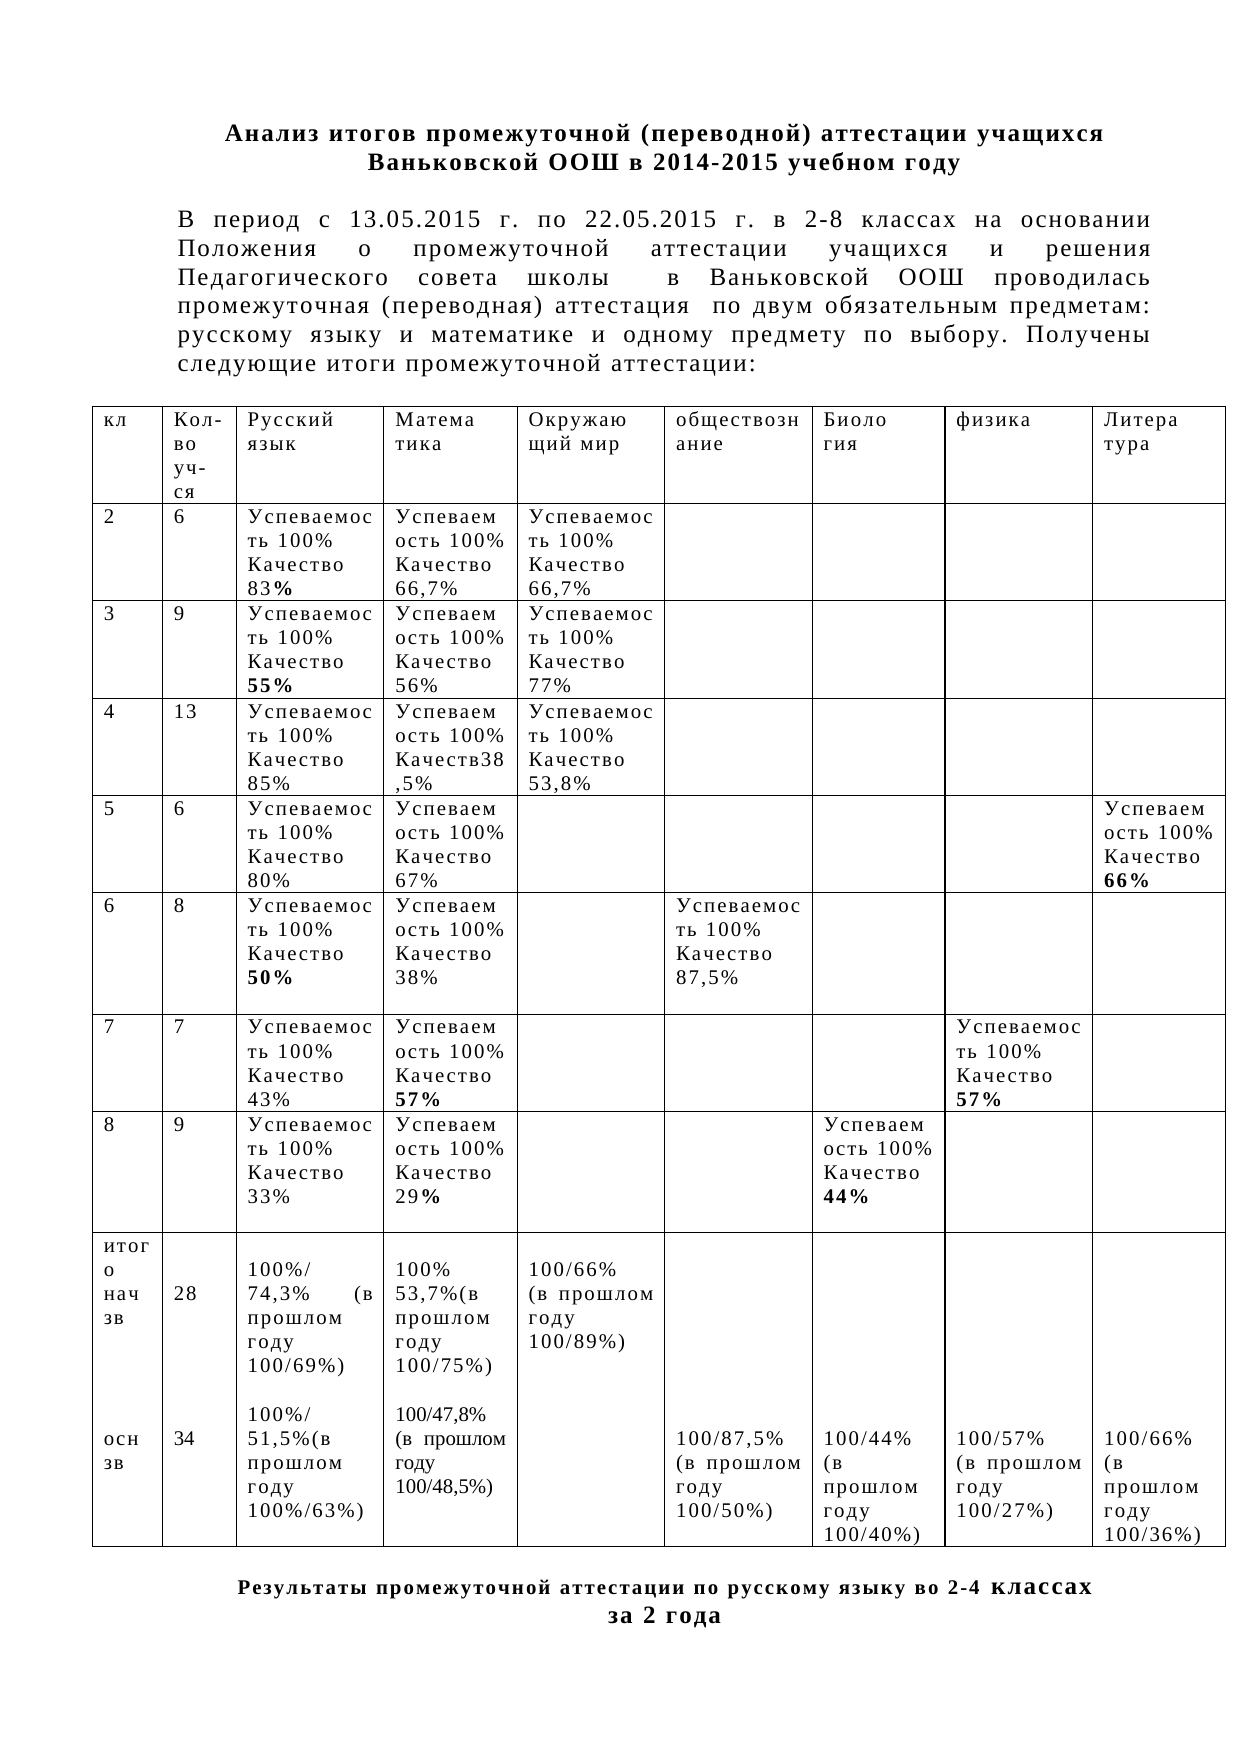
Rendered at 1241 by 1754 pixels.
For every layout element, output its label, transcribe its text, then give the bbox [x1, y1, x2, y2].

table_cell 28 34 [163, 1233, 236, 1546]
table_cell [813, 1015, 944, 1111]
table_cell [946, 601, 1092, 697]
table_cell [665, 601, 812, 697]
table_cell 4 [93, 699, 162, 795]
table_cell 100/44% (в прошлом году 100/40%) [813, 1233, 944, 1546]
table_cell Успеваемость 100% Качеств38,5% [384, 699, 517, 795]
table_cell [813, 504, 944, 600]
table_cell 9 [163, 601, 236, 697]
table_cell 3 [93, 601, 162, 697]
table_cell Успеваемость 100% Качество 67% [384, 796, 517, 892]
table_cell 6 [163, 796, 236, 892]
table_header кл [93, 407, 162, 503]
table_cell [946, 504, 1092, 600]
table_cell [665, 504, 812, 600]
table_cell [1093, 1015, 1225, 1111]
table_cell Успеваемость 100% Качество 80% [237, 796, 383, 892]
table_cell [1093, 699, 1225, 795]
table_header Русский язык [237, 407, 383, 503]
text В период с 13.05.2015 г. по 22.05.2015 г. в 2-8 классах на основании Положения о промежуточной аттестации учащихся и решения Педагогического совета школы в Ваньковской ООШ проводилась промежуточная (переводная) аттестация по двум обязательным предметам: русскому языку и математике и одному предмету по выбору. Получены следующие итоги промежуточной аттестации: [177, 204, 1152, 377]
table_cell [1093, 504, 1225, 600]
table_cell Успеваемость 100% Качество 29% [384, 1112, 517, 1232]
table_cell 100/66% (в прошлом году 100/89%) [518, 1233, 664, 1546]
table_cell Успеваемость 100% Качество 87,5% [665, 893, 812, 1013]
table_cell Успеваемость 100% Качество 66% [1093, 796, 1225, 892]
table_cell [813, 699, 944, 795]
text за 2 года [177, 1600, 1152, 1628]
table_cell 8 [93, 1112, 162, 1232]
table_cell Успеваемость 100% Качество 85% [237, 699, 383, 795]
table_cell 5 [93, 796, 162, 892]
table_cell 9 [163, 1112, 236, 1232]
table_cell 100% 53,7%(в прошлом году 100/75%) 100/47,8% (в прошлом году 100/48,5%) [384, 1233, 517, 1546]
table_cell 13 [163, 699, 236, 795]
table_header Литера тура [1093, 407, 1225, 503]
table_cell Успеваемость 100% Качество 43% [237, 1015, 383, 1111]
table_cell Успеваемость 100% Качество 66,7% [384, 504, 517, 600]
table_cell 7 [163, 1015, 236, 1111]
table_cell Успеваемость 100% Качество 66,7% [518, 504, 664, 600]
table_cell Успеваемость 100% Качество 57% [384, 1015, 517, 1111]
table_cell [813, 796, 944, 892]
table_cell Успеваемость 100% Качество 38% [384, 893, 517, 1013]
table_cell 100/57% (в прошлом году 100/27%) [946, 1233, 1092, 1546]
table_cell Успеваемость 100% Качество 77% [518, 601, 664, 697]
table_header Биоло гия [813, 407, 944, 503]
table_cell [518, 893, 664, 1013]
table_cell 6 [163, 504, 236, 600]
table_cell 7 [93, 1015, 162, 1111]
table_cell [518, 796, 664, 892]
table_cell [1093, 893, 1225, 1013]
table_cell 6 [93, 893, 162, 1013]
table_cell [813, 601, 944, 697]
table_cell [518, 1112, 664, 1232]
table_cell 8 [163, 893, 236, 1013]
table_cell [665, 796, 812, 892]
table_cell [665, 1112, 812, 1232]
table_cell [813, 893, 944, 1013]
table_cell итого нач зв осн зв [93, 1233, 162, 1546]
table_cell Успеваемость 100% Качество 56% [384, 601, 517, 697]
table_cell [518, 1015, 664, 1111]
table_cell [946, 699, 1092, 795]
text Анализ итогов промежуточной (переводной) аттестации учащихся Ваньковской ООШ в 2014-2015 учебном году [177, 118, 1152, 176]
table_cell Успеваемость 100% Качество 44% [813, 1112, 944, 1232]
table_cell Успеваемость 100% Качество 53,8% [518, 699, 664, 795]
table_cell [946, 1112, 1092, 1232]
table_cell [665, 1015, 812, 1111]
table_cell [1093, 1112, 1225, 1232]
table_cell 100/66% (в прошлом году 100/36%) [1093, 1233, 1225, 1546]
table_cell Успеваемость 100% Качество 83% [237, 504, 383, 600]
table_cell Успеваемость 100% Качество 55% [237, 601, 383, 697]
table_cell [946, 796, 1092, 892]
table_header физика [946, 407, 1092, 503]
text Результаты промежуточной аттестации по русскому языку во 2-4 классах [177, 1571, 1152, 1600]
table_cell [1093, 601, 1225, 697]
table_cell [946, 893, 1092, 1013]
table_header Кол-во уч-ся [163, 407, 236, 503]
table_cell Успеваемость 100% Качество 50% [237, 893, 383, 1013]
table_cell Успеваемость 100% Качество 33% [237, 1112, 383, 1232]
table_header обществознание [665, 407, 812, 503]
table_header Окружаю щий мир [518, 407, 664, 503]
table_cell 100%/74,3% (в прошлом году 100/69%) 100%/51,5%(в прошлом году 100%/63%) [237, 1233, 383, 1546]
table_header Матема тика [384, 407, 517, 503]
table_cell 2 [93, 504, 162, 600]
table_cell [665, 699, 812, 795]
table_cell Успеваемость 100% Качество 57% [946, 1015, 1092, 1111]
table_cell 100/87,5% (в прошлом году 100/50%) [665, 1233, 812, 1546]
